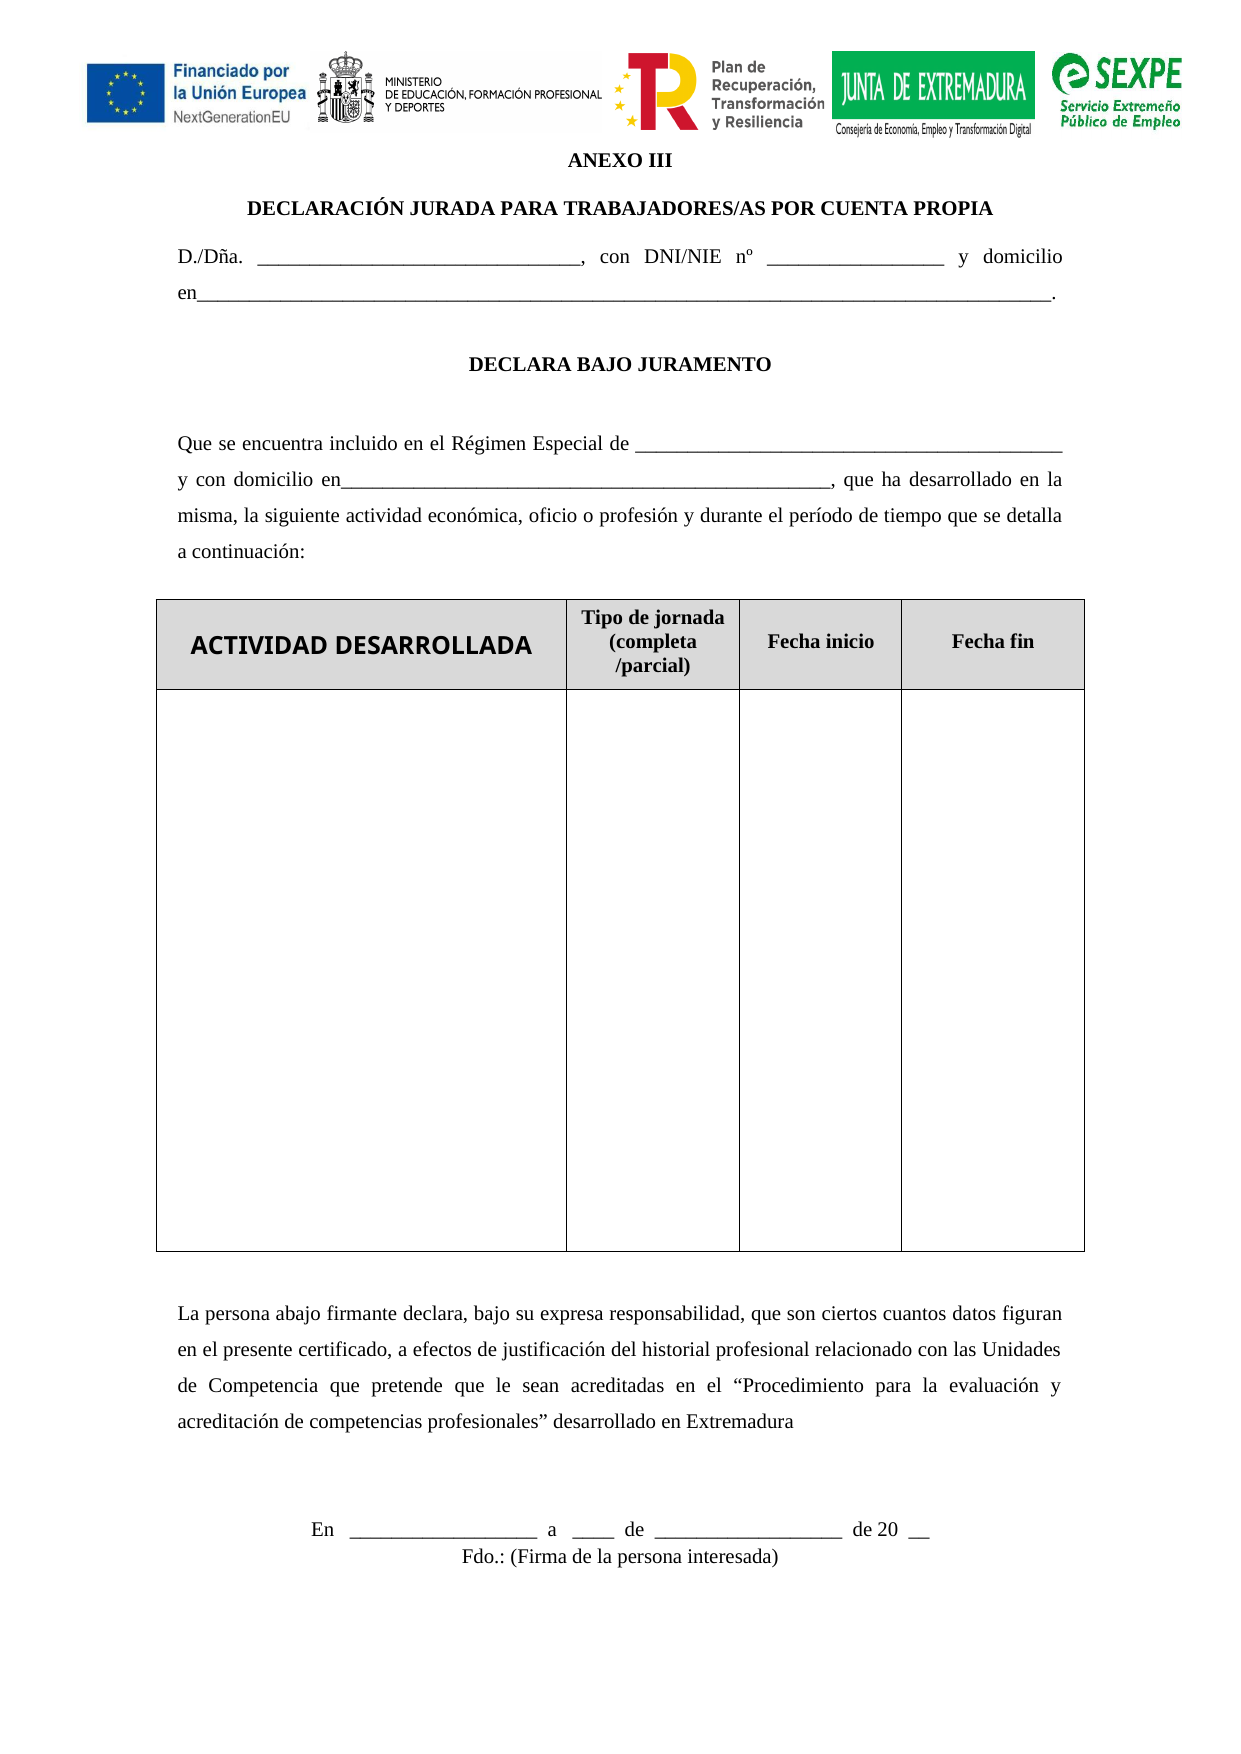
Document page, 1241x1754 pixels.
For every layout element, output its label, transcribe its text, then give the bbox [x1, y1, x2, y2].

table_header ACTIVIDAD DESARROLLADA [157, 600, 566, 689]
text La persona abajo firmante declara, bajo su expresa responsabilidad, que son ciertos cuantos datos figuran en el presente certificado, a efectos de justificación del historial profesional relacionado con las Unidades de Competencia que pretende que le sean acreditadas en el “Procedimiento para la evaluación y acreditación de competencias profesionales” desarrollado en Extremadura [177, 1300, 1063, 1433]
table_header Tipo de jornada (completa /parcial) [567, 600, 739, 689]
text D./Dña. _______________________________, con DNI/NIE nº _________________ y domicilio en__________________________________________________________________________________. [177, 244, 1063, 304]
table_header Fecha inicio [740, 600, 901, 689]
picture [832, 51, 1035, 138]
table_cell [902, 690, 1084, 1251]
text ANEXO III [177, 148, 1063, 172]
text DECLARACIÓN JURADA PARA TRABAJADORES/AS POR CUENTA PROPIA [177, 196, 1063, 220]
picture [1052, 52, 1182, 139]
table_cell [157, 690, 566, 1251]
table_cell [567, 690, 739, 1251]
text Que se encuentra incluido en el Régimen Especial de _________________________________________ y con domicilio en_______________________________________________, que ha desarrollado en la misma, la siguiente actividad económica, oficio o profesión y durante el período de tiempo que se detalla a continuación: [177, 431, 1063, 563]
text Fdo.: (Firma de la persona interesada) [177, 1544, 1063, 1568]
table_cell [740, 690, 901, 1251]
text En __________________ a ____ de __________________ de 20 __ [177, 1517, 1063, 1541]
text DECLARA BAJO JURAMENTO [177, 352, 1063, 376]
table_header Fecha fin [902, 600, 1084, 689]
picture [612, 51, 826, 132]
picture [79, 51, 602, 133]
